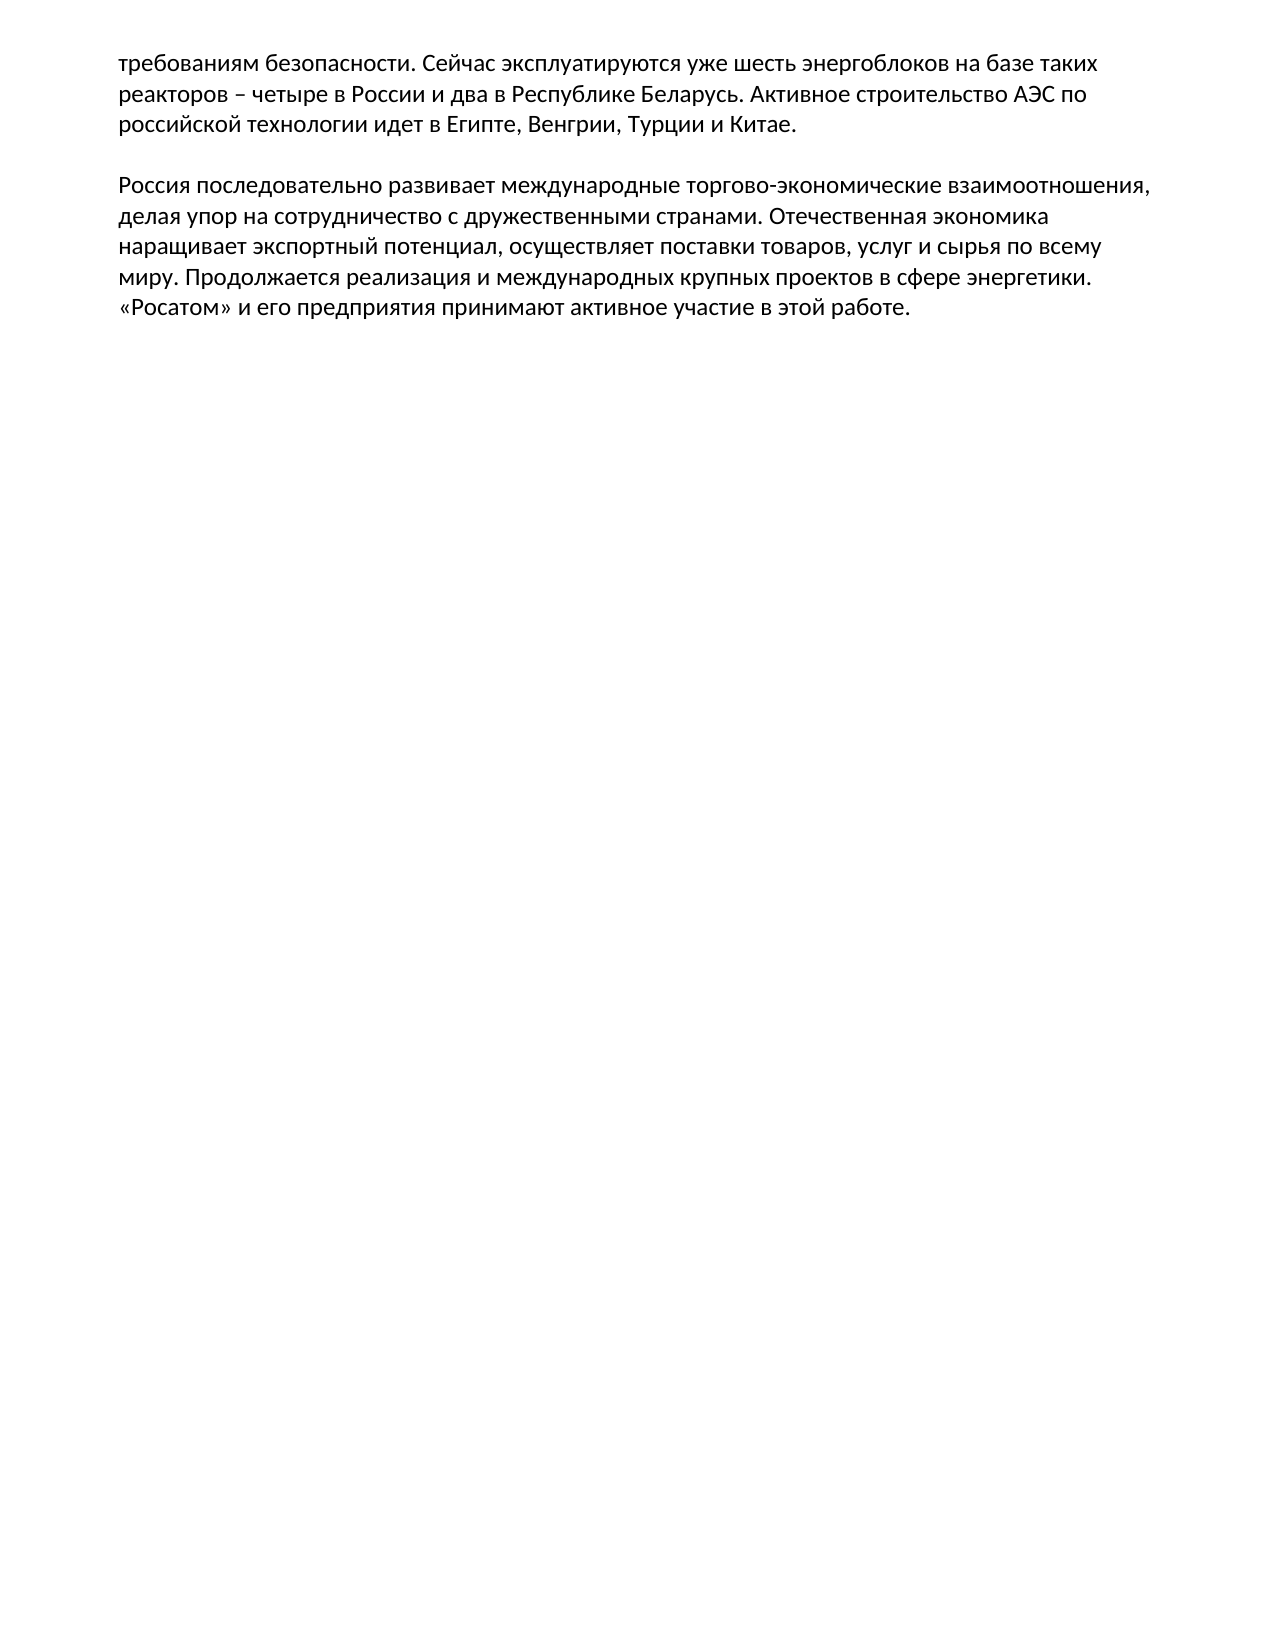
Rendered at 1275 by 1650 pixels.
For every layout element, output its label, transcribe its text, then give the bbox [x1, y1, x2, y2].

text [118, 47, 1157, 139]
text Россия последовательно развивает международные торгово-экономические взаимоотношения, делая упор на сотрудничество с дружественными странами. Отечественная экономика наращивает экспортный потенциал, осуществляет поставки товаров, услуг и сырья по всему миру. Продолжается реализация и международных крупных проектов в сфере энергетики. «Росатом» и его предприятия принимают активное участие в этой работе. [118, 169, 1157, 322]
